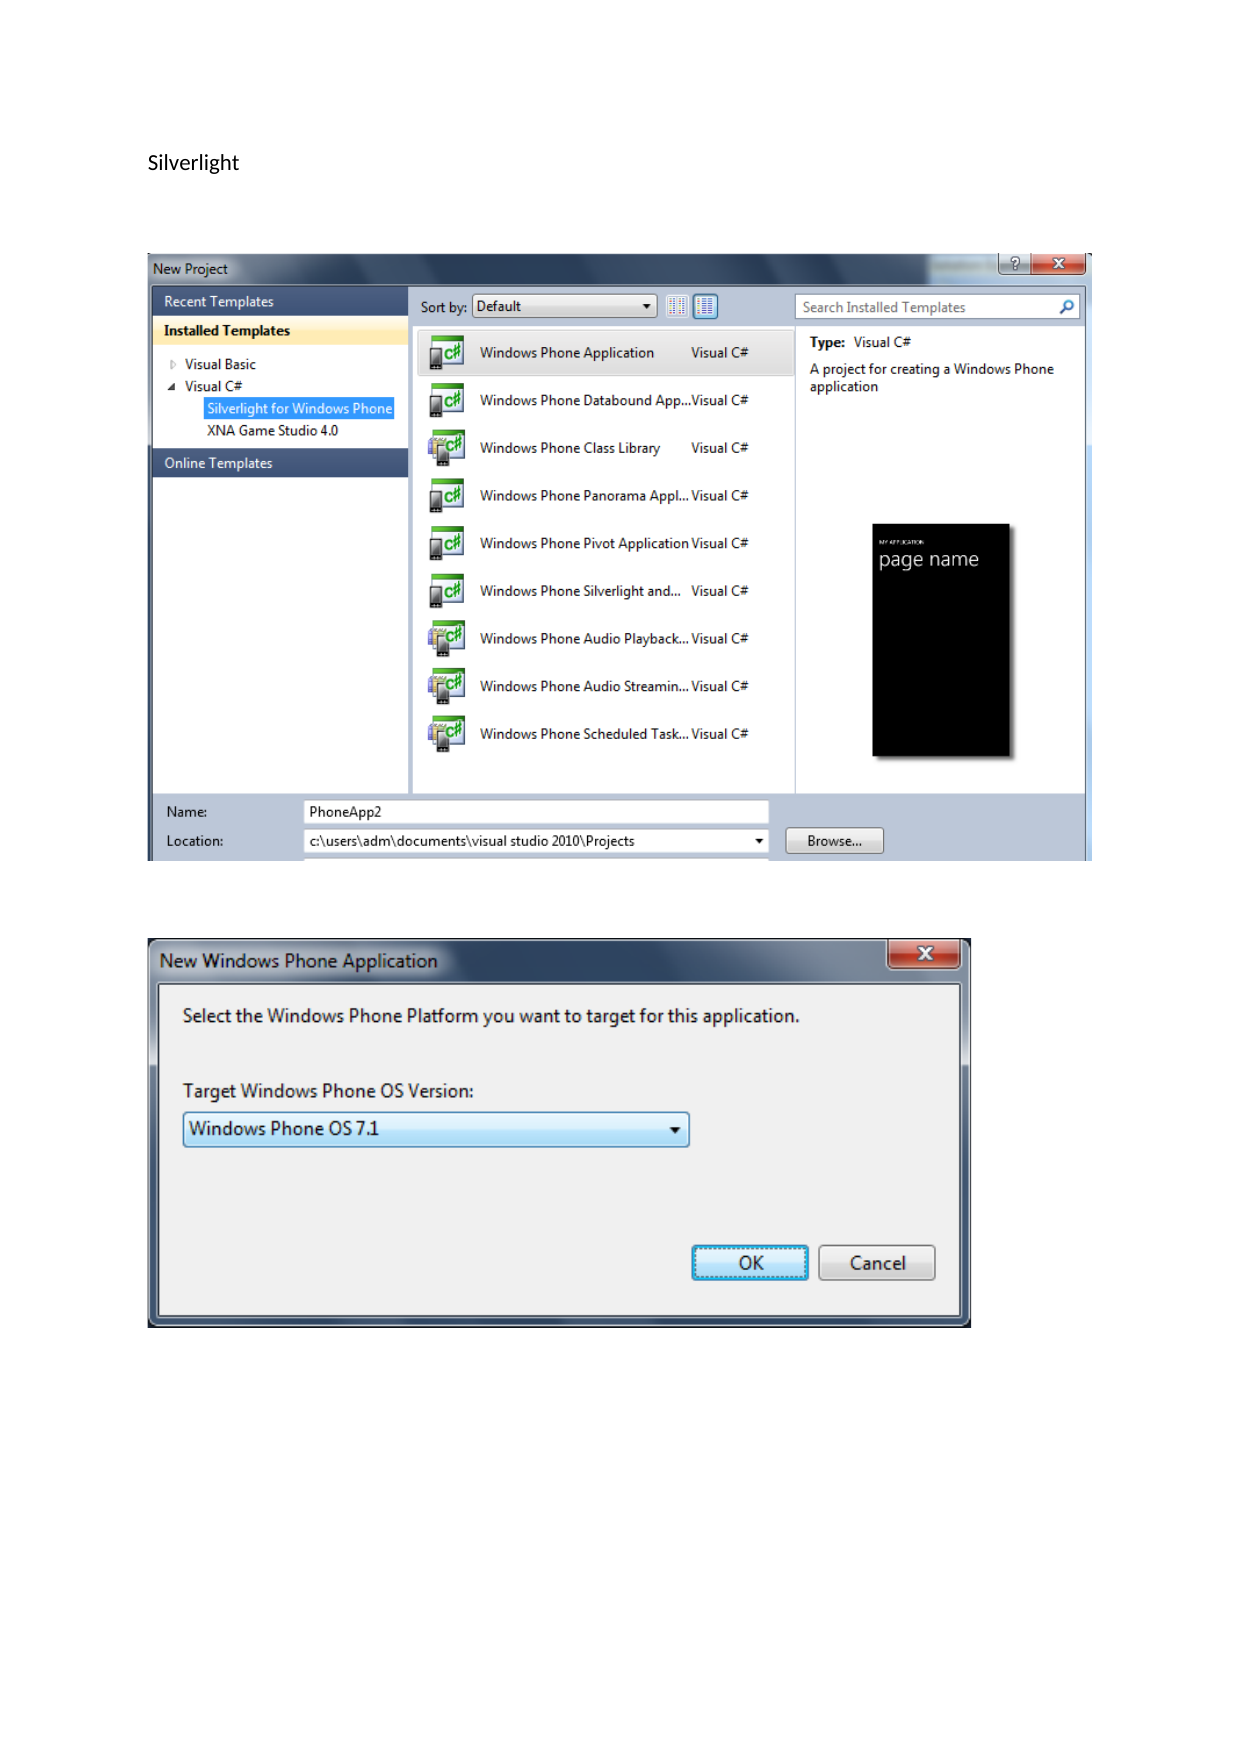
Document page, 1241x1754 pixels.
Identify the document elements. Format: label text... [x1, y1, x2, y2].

picture [147, 938, 972, 1328]
picture [147, 253, 1092, 861]
text Silverlight [148, 148, 1093, 176]
